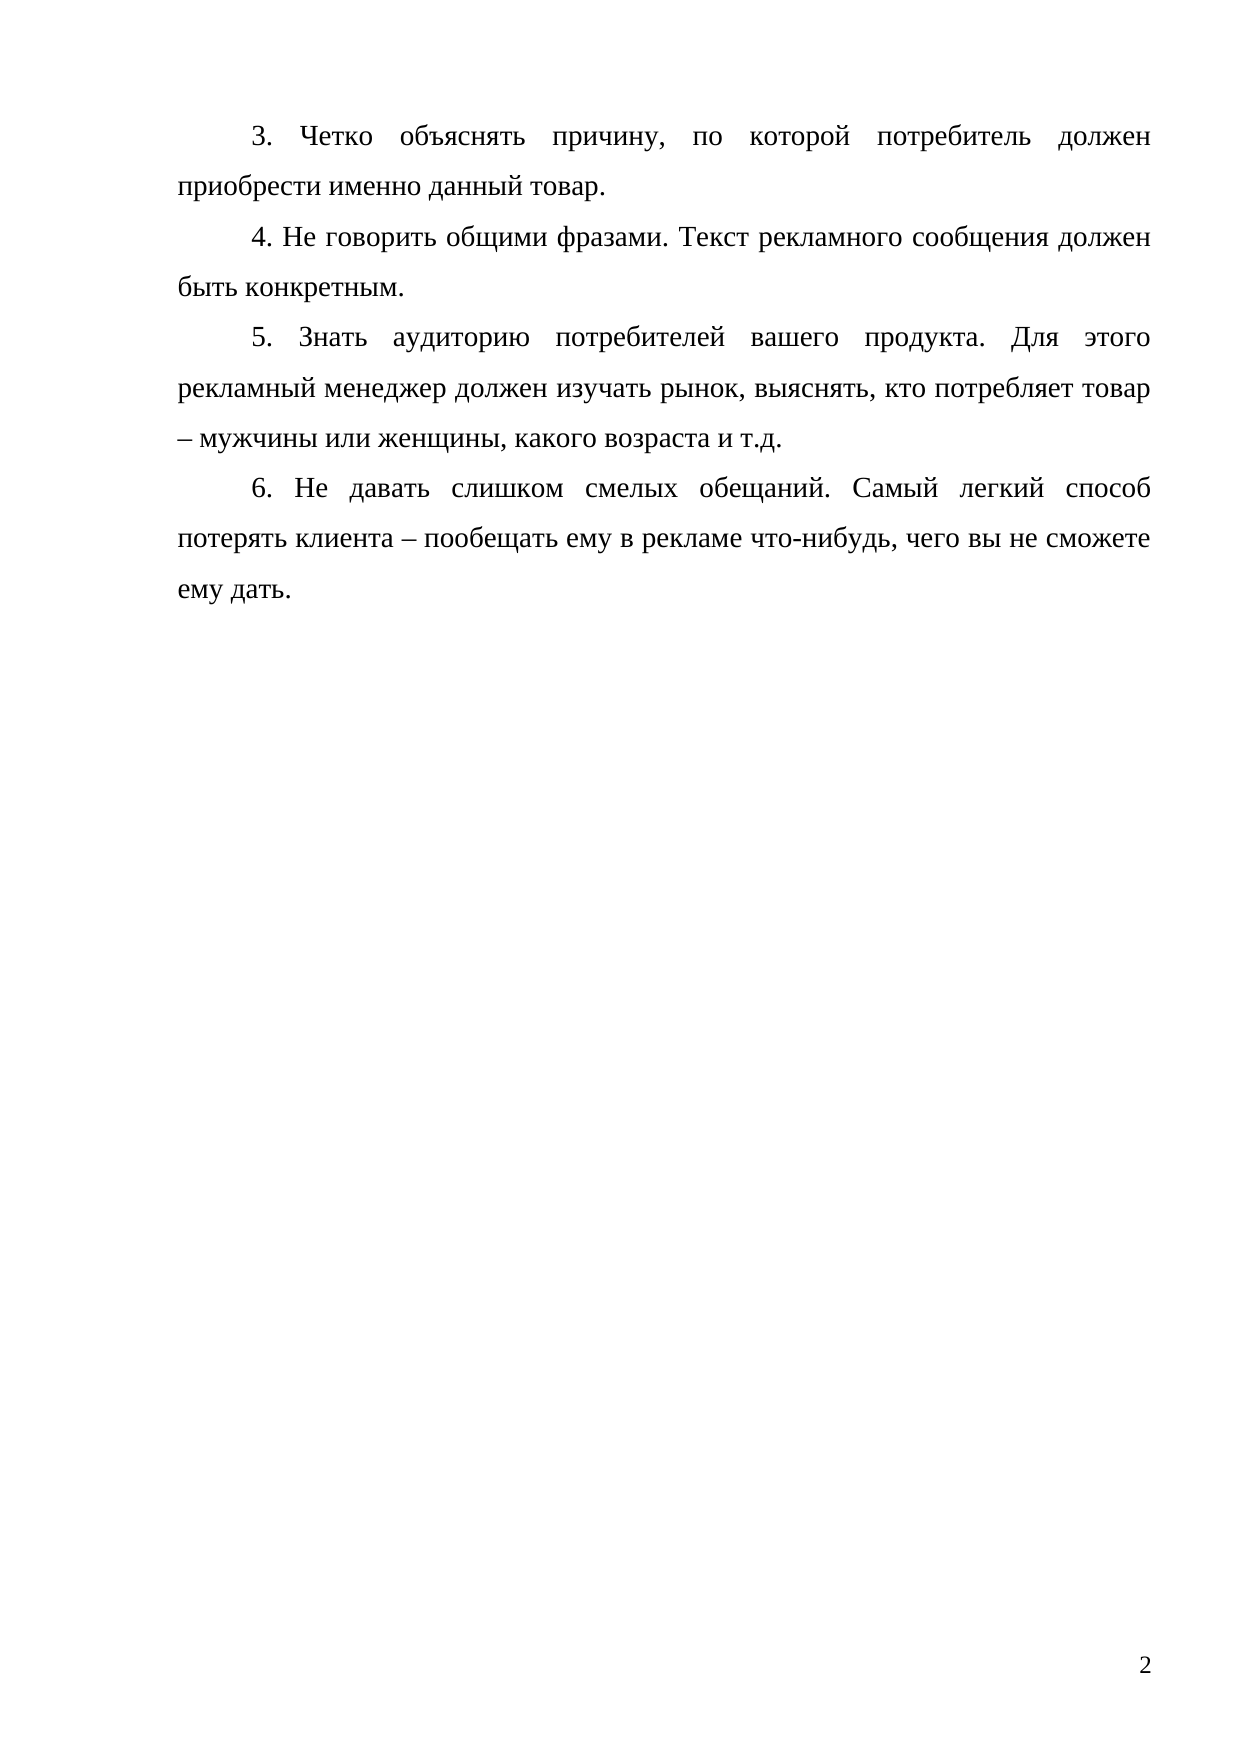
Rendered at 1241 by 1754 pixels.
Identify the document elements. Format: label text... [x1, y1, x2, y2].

text 4. Не говорить общими фразами. Текст рекламного сообщения должен быть конкретным. [177, 219, 1152, 303]
text 3. Четко объяснять причину, по которой потребитель должен приобрести именно данный товар. [177, 118, 1152, 202]
text 5. Знать аудиторию потребителей вашего продукта. Для этого рекламный менеджер должен изучать рынок, выяснять, кто потребляет товар – мужчины или женщины, какого возраста и т.д. [177, 319, 1152, 453]
text 6. Не давать слишком смелых обещаний. Самый легкий способ потерять клиента – пообещать ему в рекламе что-нибудь, чего вы не сможете ему дать. [177, 470, 1152, 604]
